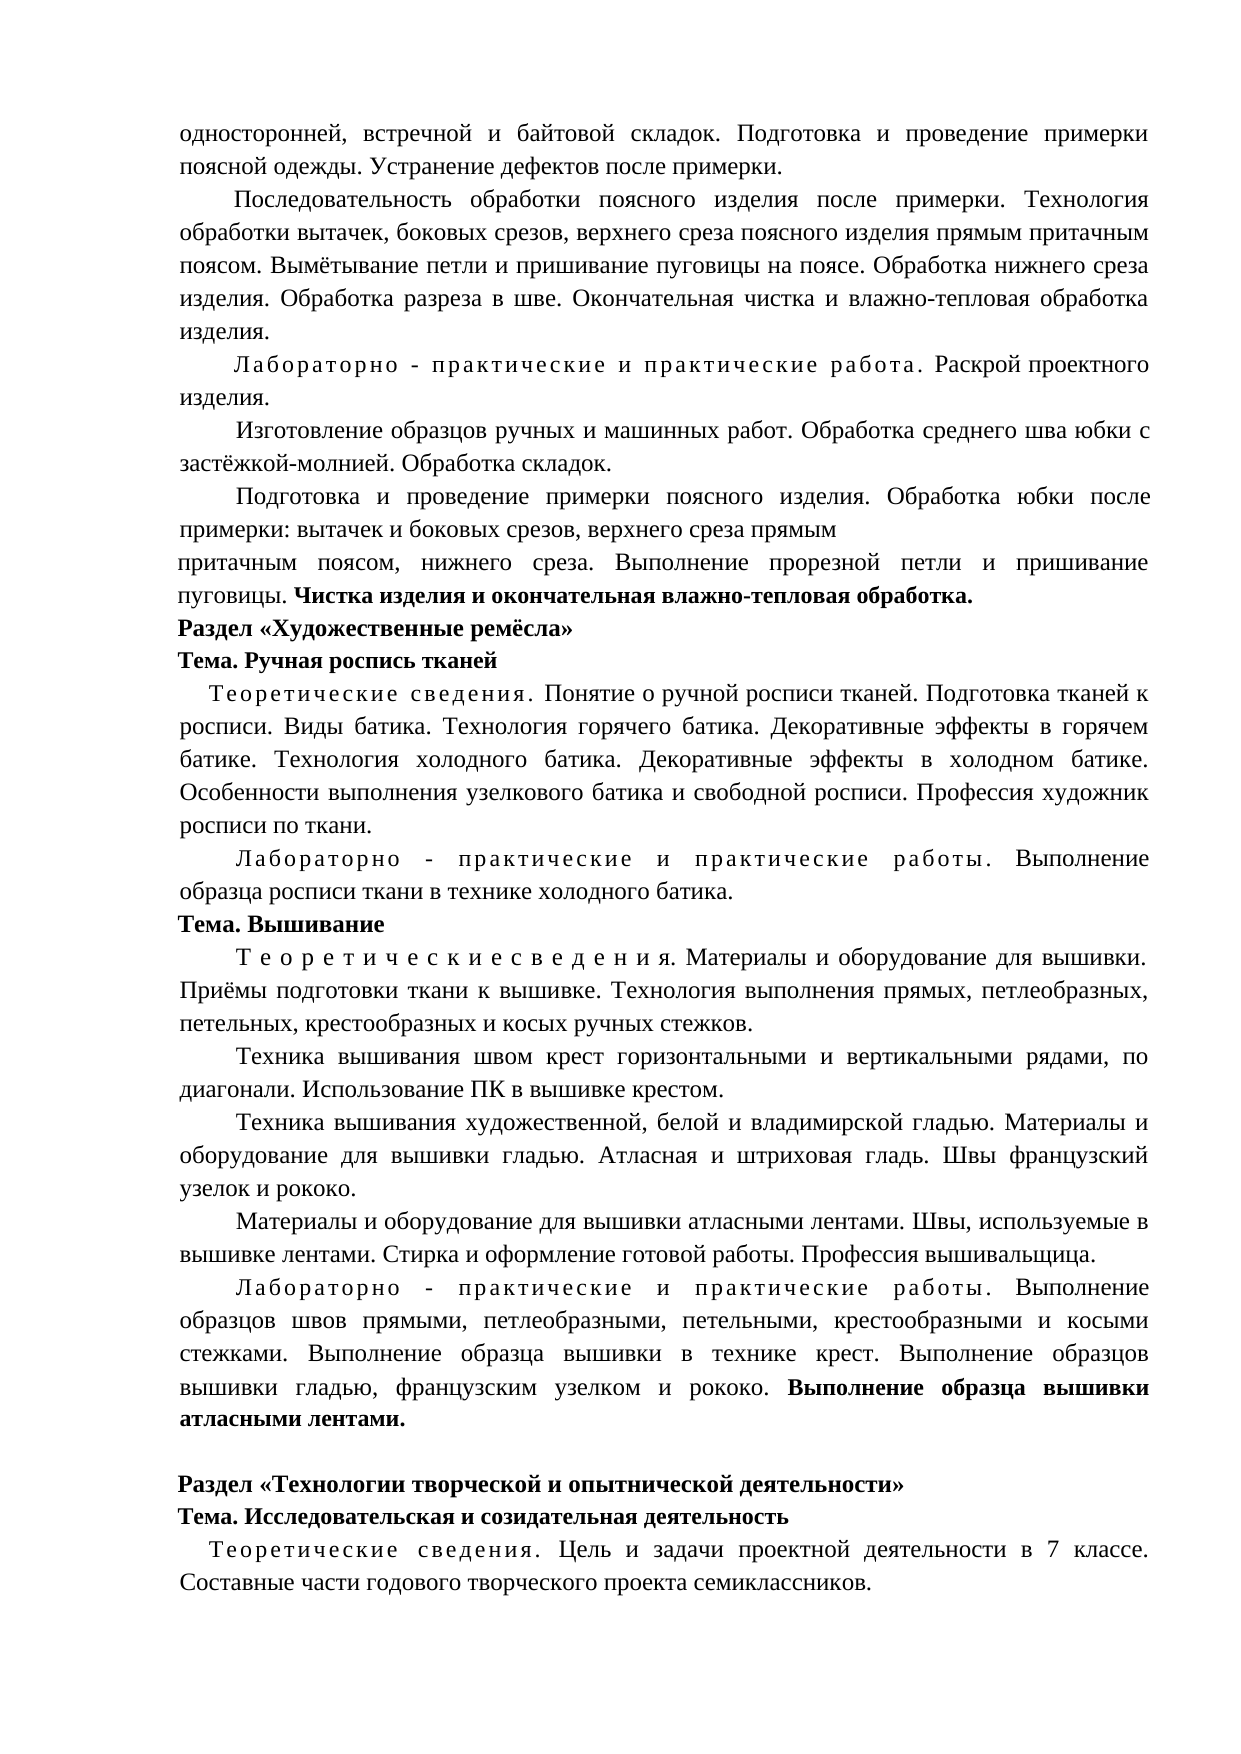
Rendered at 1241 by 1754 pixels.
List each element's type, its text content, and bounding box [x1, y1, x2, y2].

text Изготовление образцов ручных и машинных работ. Обработка среднего шва юбки с застёжкой-молнией. Обработка складок. [179, 415, 1152, 477]
text Последовательность обработки поясного изделия после примерки. Технология обработки вытачек, боковых срезов, верхнего среза поясного изделия прямым притачным поясом. Вымётывание петли и пришивание пуговицы на поясе. Обработка нижнего среза изделия. Обработка разреза в шве. Окончательная чистка и влажно-тепловая обработка изделия. [179, 184, 1149, 345]
text Тема. Ручная роспись тканей [177, 646, 1149, 674]
text Тема. Вышивание [177, 909, 1149, 938]
text Раздел «Технологии творческой и опытнической деятельности» [177, 1469, 1149, 1498]
text Теоретические сведения. Цель и задачи проектной деятельности в 7 классе. Составные части годового творческого проекта семиклассников. [179, 1534, 1149, 1596]
text Лабораторно - практические и практические работы. Выполнение образца росписи ткани в технике холодного батика. [179, 843, 1149, 905]
text Материалы и оборудование для вышивки атласными лентами. Швы, используемые в вышивке лентами. Стирка и оформление готовой работы. Профессия вышивальщица. [179, 1206, 1149, 1268]
text Техника вышивания швом крест горизонтальными и вертикальными рядами, по диагонали. Использование ПК в вышивке крестом. [179, 1041, 1149, 1103]
text Лабораторно - практические и практические работы. Выполнение образцов швов прямыми, петлеобразными, петельными, крестообразными и косыми стежками. Выполнение образца вышивки в технике крест. Выполнение образцов вышивки гладью, французским узелком и рококо. Выполнение образца вышивки атласными лентами. [179, 1272, 1149, 1432]
text Т е о р е т и ч е с к и е с в е д е н и я. Материалы и оборудование для вышивки. Приёмы подготовки ткани к вышивке. Технология выполнения прямых, петлеобразных, петельных, крестообразных и косых ручных стежков. [179, 942, 1149, 1037]
text Раздел «Художественные ремёсла» [177, 613, 1149, 642]
text Техника вышивания художественной, белой и владимирской гладью. Материалы и оборудование для вышивки гладью. Атласная и штриховая гладь. Швы французский узелок и рококо. [179, 1107, 1149, 1202]
text Подготовка и проведение примерки поясного изделия. Обработка юбки после примерки: вытачек и боковых срезов, верхнего среза прямым [179, 481, 1152, 543]
text притачным поясом, нижнего среза. Выполнение прорезной петли и пришивание пуговицы. Чистка изделия и окончательная влажно-тепловая обработка. [177, 547, 1149, 609]
text Лабораторно - практические и практические работа. Раскрой проектного изделия. [179, 349, 1149, 411]
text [179, 118, 1149, 180]
text Тема. Исследовательская и созидательная деятельность [177, 1502, 1149, 1530]
text Теоретические сведения. Понятие о ручной росписи тканей. Подготовка тканей к росписи. Виды батика. Технология горячего батика. Декоративные эффекты в горячем батике. Технология холодного батика. Декоративные эффекты в холодном батике. Особенности выполнения узелкового батика и свободной росписи. Профессия художник росписи по ткани. [179, 678, 1149, 839]
